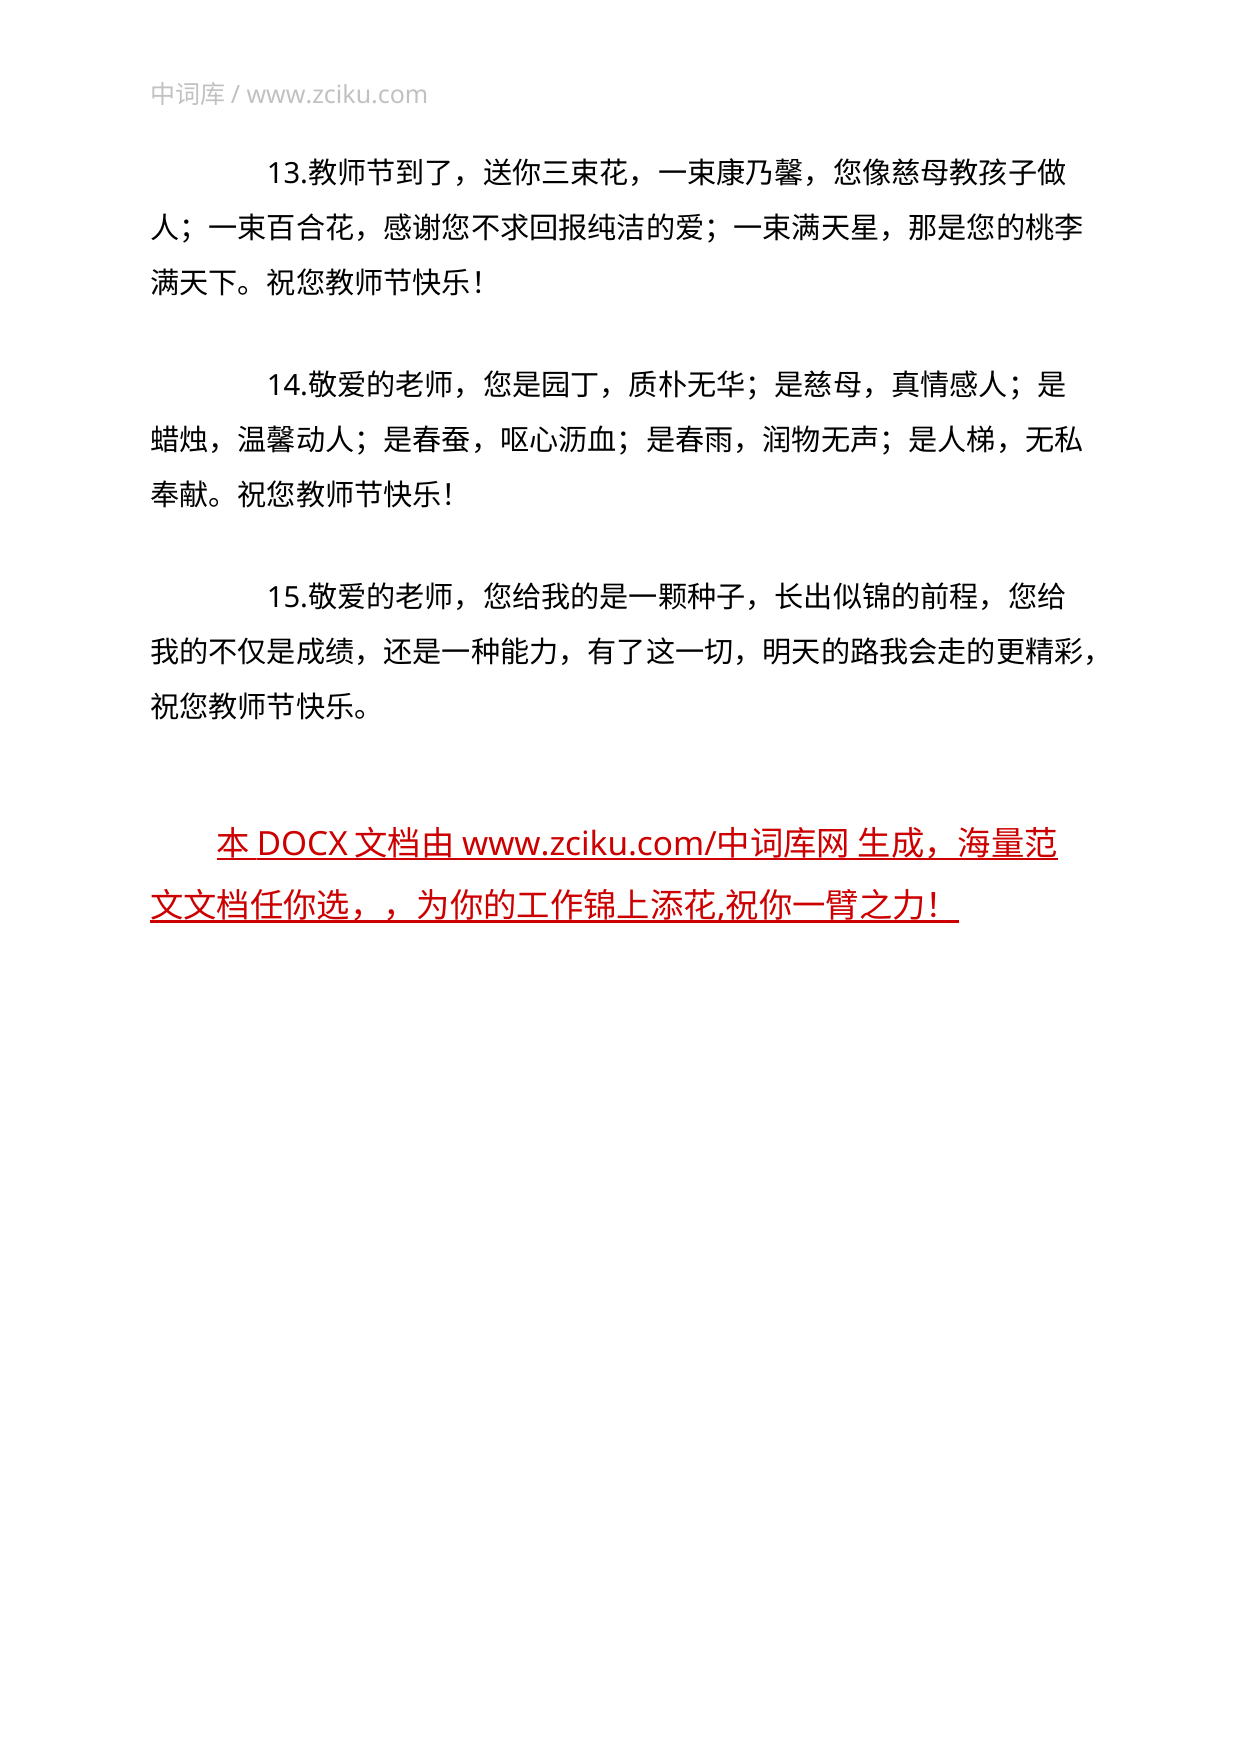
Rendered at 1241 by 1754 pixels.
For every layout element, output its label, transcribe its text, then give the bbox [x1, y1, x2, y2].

text 本DOCX文档由 www.zciku.com/中词库网 生成，海量范文文档任你选，，为你的工作锦上添花,祝你一臂之力！ [150, 816, 1090, 927]
text 15.敬爱的老师，您给我的是一颗种子，长出似锦的前程，您给我的不仅是成绩，还是一种能力，有了这一切，明天的路我会走的更精彩，祝您教师节快乐。 [150, 573, 1090, 726]
text 14.敬爱的老师，您是园丁，质朴无华；是慈母，真情感人；是蜡烛，温馨动人；是春蚕，呕心沥血；是春雨，润物无声；是人梯，无私奉献。祝您教师节快乐！ [150, 362, 1090, 514]
text 13.教师节到了，送你三束花，一束康乃馨，您像慈母教孩子做人；一束百合花，感谢您不求回报纯洁的爱；一束满天星，那是您的桃李满天下。祝您教师节快乐！ [150, 150, 1090, 302]
